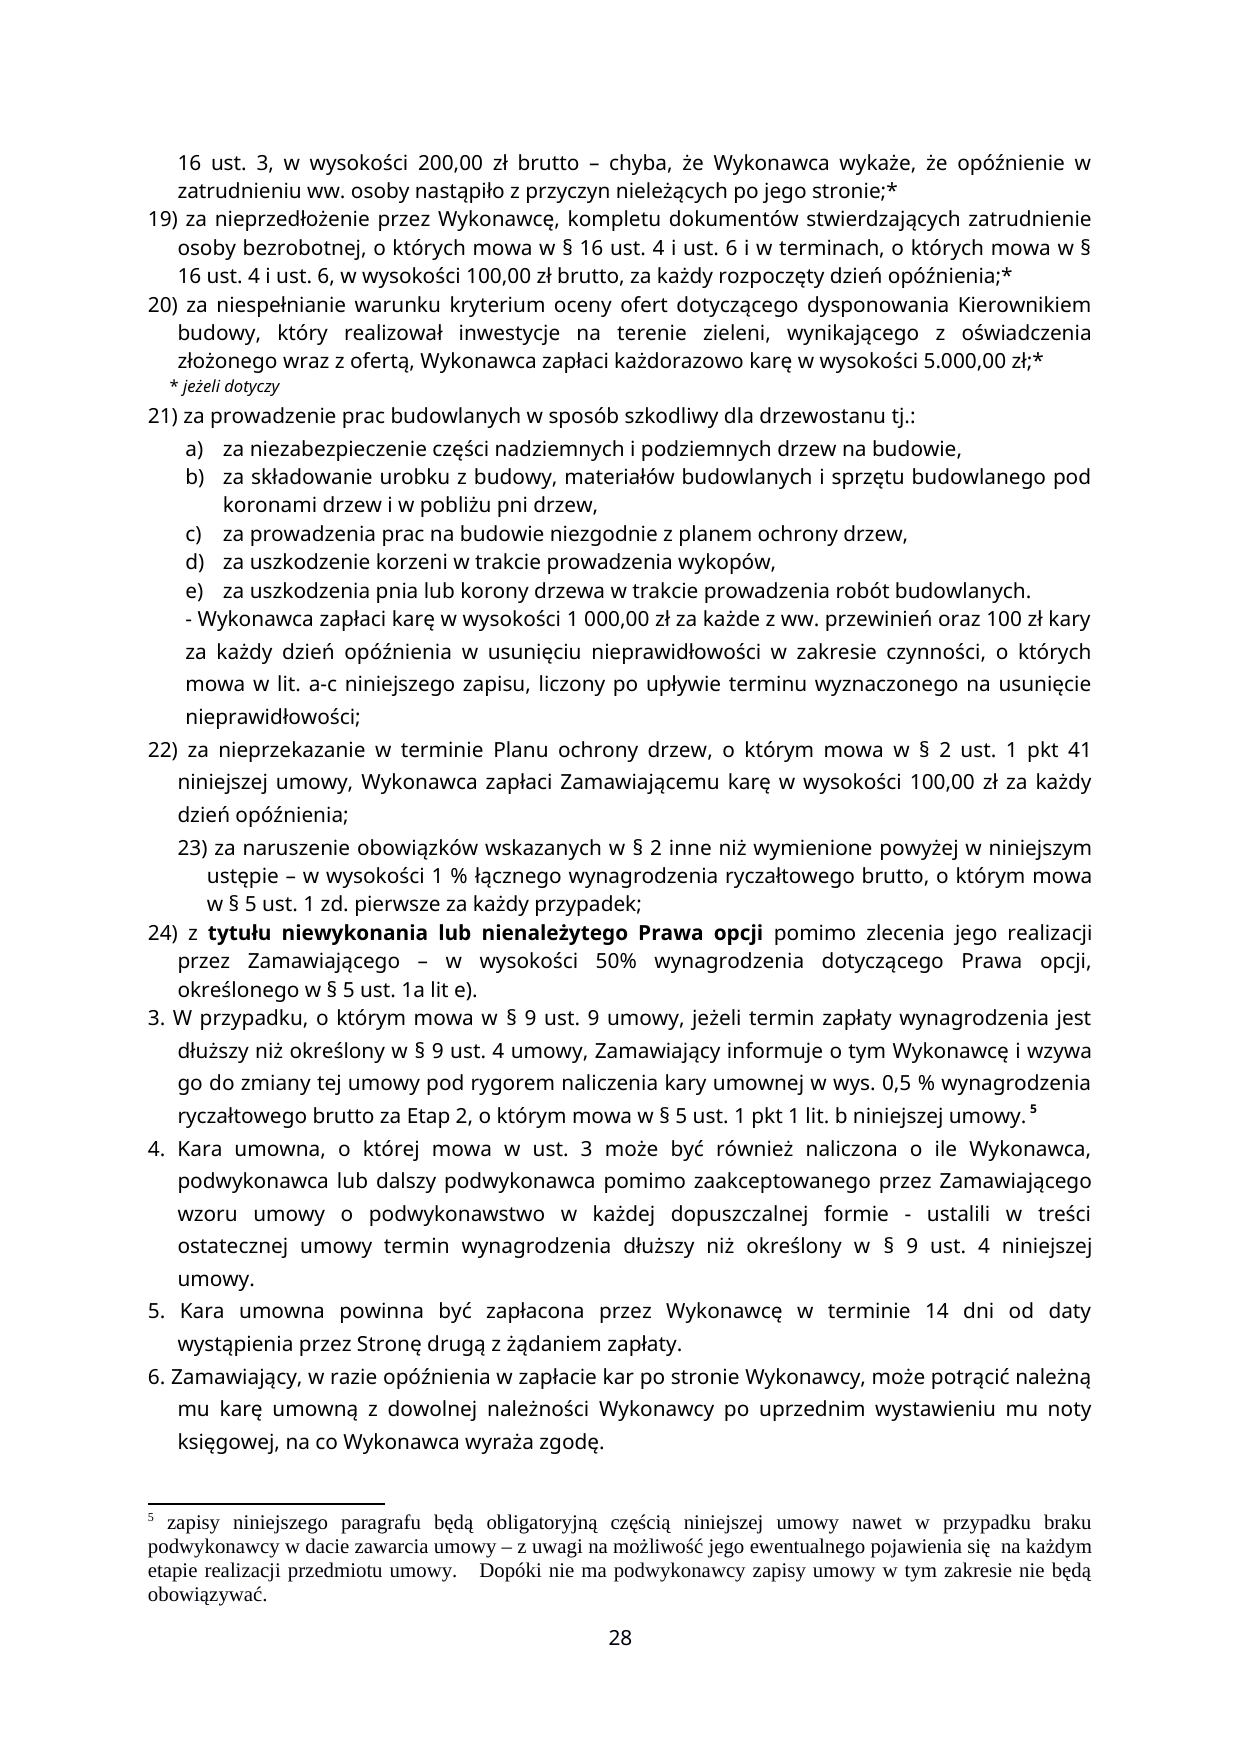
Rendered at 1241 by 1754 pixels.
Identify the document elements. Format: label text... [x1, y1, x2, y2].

text 4. Kara umowna, o której mowa w ust. 3 może być również naliczona o ile Wykonawca, podwykonawca lub dalszy podwykonawca pomimo zaakceptowanego przez Zamawiającego wzoru umowy o podwykonawstwo w każdej dopuszczalnej formie - ustalili w treści ostatecznej umowy termin wynagrodzenia dłuższy niż określony w § 9 ust. 4 niniejszej umowy. [148, 1134, 1093, 1292]
list za składowanie urobku z budowy, materiałów budowlanych i sprzętu budowlanego pod koronami drzew i w pobliżu pni drzew, [185, 462, 1093, 519]
text 6. Zamawiający, w razie opóźnienia w zapłacie kar po stronie Wykonawcy, może potrącić należną mu karę umowną z dowolnej należności Wykonawcy po uprzednim wystawieniu mu noty księgowej, na co Wykonawca wyraża zgodę. [148, 1362, 1093, 1456]
text 3. W przypadku, o którym mowa w § 9 ust. 9 umowy, jeżeli termin zapłaty wynagrodzenia jest dłuższy niż określony w § 9 ust. 4 umowy, Zamawiający informuje o tym Wykonawcę i wzywa go do zmiany tej umowy pod rygorem naliczenia kary umownej w wys. 0,5 % wynagrodzenia ryczałtowego brutto za Etap 2, o którym mowa w § 5 ust. 1 pkt 1 lit. b niniejszej umowy. [148, 1003, 1093, 1129]
text 19) za nieprzedłożenie przez Wykonawcę, kompletu dokumentów stwierdzających zatrudnienie osoby bezrobotnej, o których mowa w § 16 ust. 4 i ust. 6 i w terminach, o których mowa w § 16 ust. 4 i ust. 6, w wysokości 100,00 zł brutto, za każdy rozpoczęty dzień opóźnienia;* [148, 204, 1093, 290]
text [148, 148, 1093, 204]
text 20) za niespełnianie warunku kryterium oceny ofert dotyczącego dysponowania Kierownikiem budowy, który realizował inwestycje na terenie zieleni, wynikającego z oświadczenia złożonego wraz z ofertą, Wykonawca zapłaci każdorazowo karę w wysokości 5.000,00 zł;* [148, 290, 1093, 375]
text * jeżeli dotyczy [148, 375, 1093, 398]
list za prowadzenia prac na budowie niezgodnie z planem ochrony drzew, [185, 519, 1093, 547]
text - Wykonawca zapłaci karę w wysokości 1 000,00 zł za każde z ww. przewinień oraz 100 zł kary za każdy dzień opóźnienia w usunięciu nieprawidłowości w zakresie czynności, o których mowa w lit. a-c niniejszego zapisu, liczony po upływie terminu wyznaczonego na usunięcie nieprawidłowości; [185, 604, 1093, 731]
list za niezabezpieczenie części nadziemnych i podziemnych drzew na budowie, [185, 434, 1093, 462]
text 24) z tytułu niewykonania lub nienależytego Prawa opcji pomimo zlecenia jego realizacji przez Zamawiającego – w wysokości 50% wynagrodzenia dotyczącego Prawa opcji, określonego w § 5 ust. 1a lit e). [148, 918, 1093, 1003]
text 5. Kara umowna powinna być zapłacona przez Wykonawcę w terminie 14 dni od daty wystąpienia przez Stronę drugą z żądaniem zapłaty. [148, 1297, 1093, 1358]
text 22) za nieprzekazanie w terminie Planu ochrony drzew, o którym mowa w § 2 ust. 1 pkt 41 niniejszej umowy, Wykonawca zapłaci Zamawiającemu karę w wysokości 100,00 zł za każdy dzień opóźnienia; [148, 735, 1093, 828]
text 23) za naruszenie obowiązków wskazanych w § 2 inne niż wymienione powyżej w niniejszym ustępie – w wysokości 1 % łącznego wynagrodzenia ryczałtowego brutto, o którym mowa w § 5 ust. 1 zd. pierwsze za każdy przypadek; [177, 833, 1093, 918]
list za uszkodzenie korzeni w trakcie prowadzenia wykopów, [185, 547, 1093, 576]
list za uszkodzenia pnia lub korony drzewa w trakcie prowadzenia robót budowlanych. [185, 576, 1093, 604]
text 21) za prowadzenie prac budowlanych w sposób szkodliwy dla drzewostanu tj.: [148, 401, 1093, 429]
